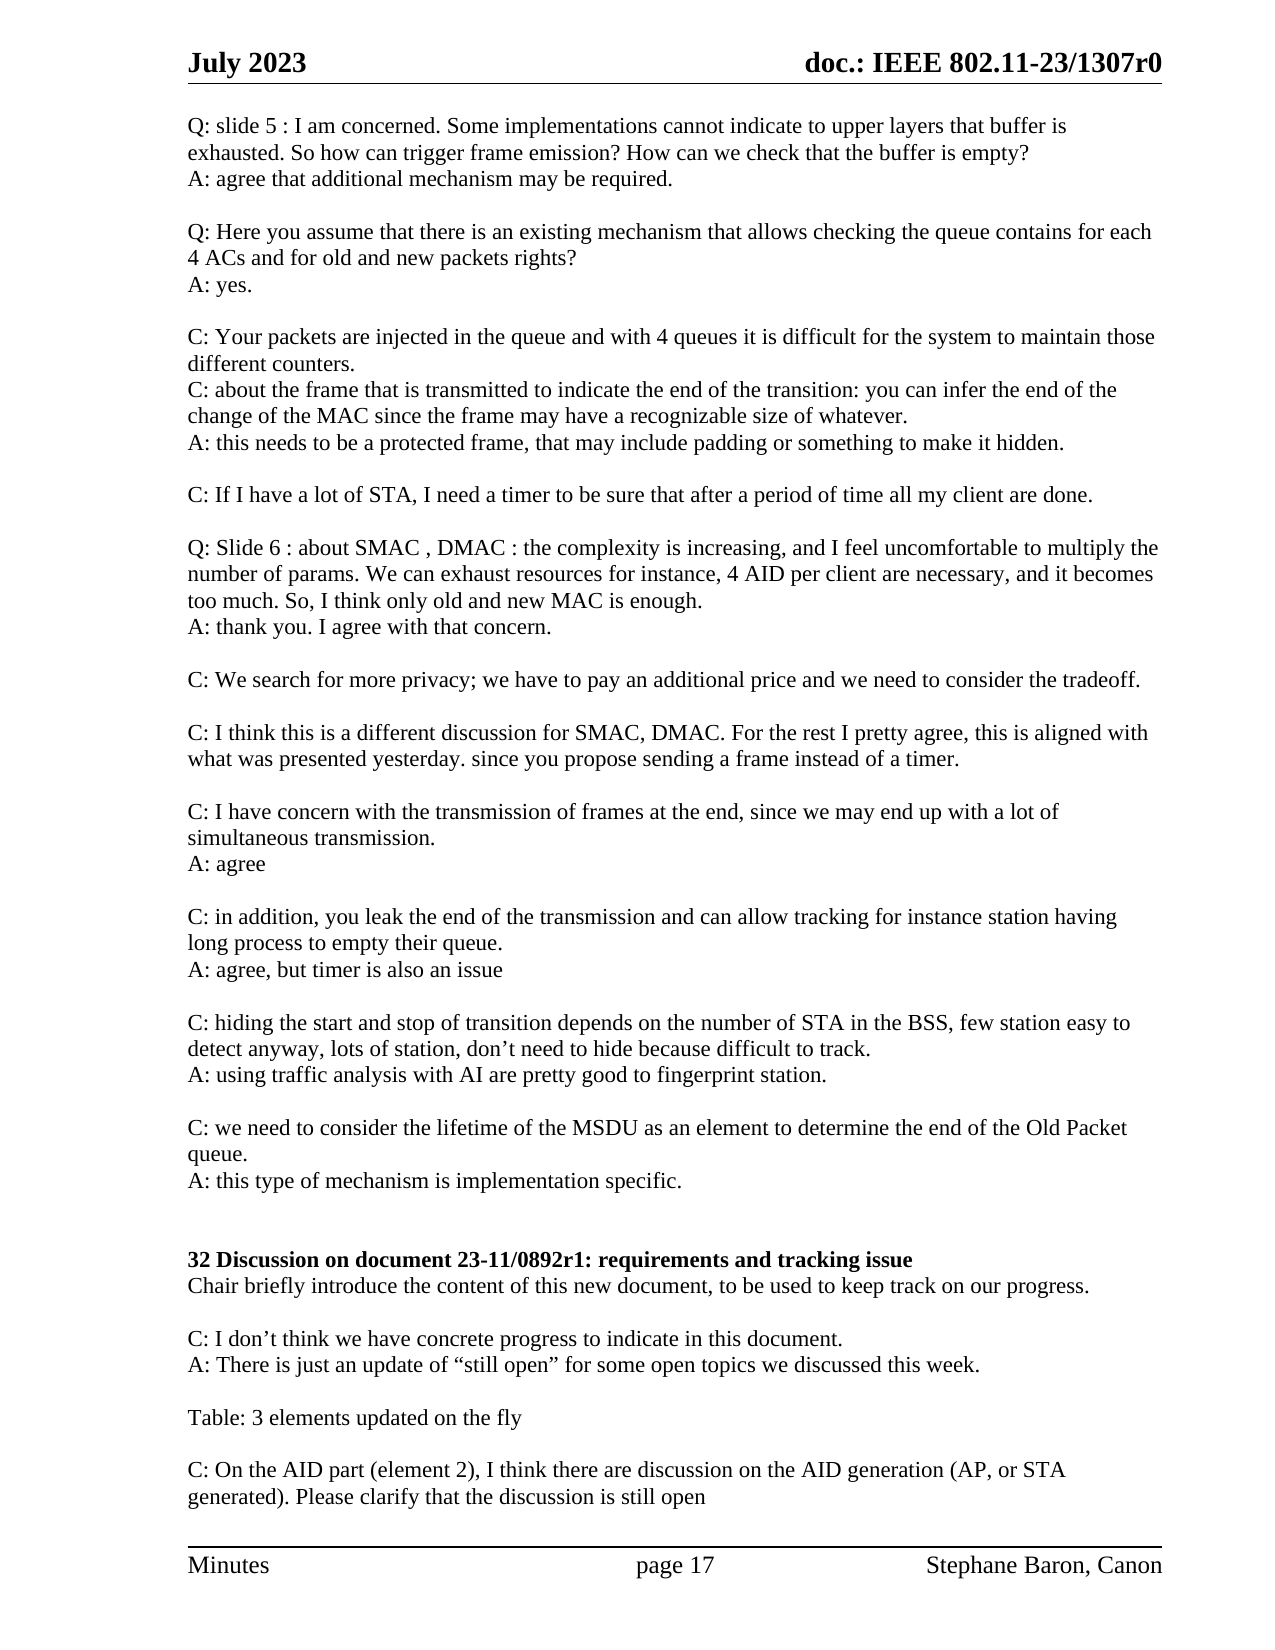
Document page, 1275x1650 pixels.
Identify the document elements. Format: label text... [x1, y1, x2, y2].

text C: I think this is a different discussion for SMAC, DMAC. For the rest I pretty agree, this is aligned with what was presented yesterday. since you propose sending a frame instead of a timer. [187, 719, 1162, 771]
text A: There is just an update of “still open” for some open topics we discussed this week. [187, 1351, 1162, 1377]
text C: On the AID part (element 2), I think there are discussion on the AID generation (AP, or STA generated). Please clarify that the discussion is still open [187, 1457, 1162, 1509]
text C: we need to consider the lifetime of the MSDU as an element to determine the end of the Old Packet queue. [187, 1114, 1162, 1167]
text Chair briefly introduce the content of this new document, to be used to keep track on our progress. [187, 1272, 1162, 1298]
text C: We search for more privacy; we have to pay an additional price and we need to consider the tradeoff. [187, 666, 1162, 692]
text Q: Slide 6 : about SMAC , DMAC : the complexity is increasing, and I feel uncomfortable to multiply the number of params. We can exhaust resources for instance, 4 AID per client are necessary, and it becomes too much. So, I think only old and new MAC is enough. [187, 534, 1162, 613]
text C: I have concern with the transmission of frames at the end, since we may end up with a lot of simultaneous transmission. [187, 798, 1162, 850]
text C: hiding the start and stop of transition depends on the number of STA in the BSS, few station easy to detect anyway, lots of station, don’t need to hide because difficult to track. [187, 1008, 1162, 1061]
text A: this type of mechanism is implementation specific. [187, 1167, 1162, 1193]
text C: Your packets are injected in the queue and with 4 queues it is difficult for the system to maintain those different counters. [187, 323, 1162, 376]
text A: thank you. I agree with that concern. [187, 613, 1162, 639]
text 32 Discussion on document 23-11/0892r1: requirements and tracking issue [187, 1246, 1162, 1272]
text A: using traffic analysis with AI are pretty good to fingerprint station. [187, 1061, 1162, 1088]
text C: I don’t think we have concrete progress to indicate in this document. [187, 1325, 1162, 1351]
text A: this needs to be a protected frame, that may include padding or something to make it hidden. [187, 429, 1162, 455]
text Table: 3 elements updated on the fly [187, 1404, 1162, 1430]
text A: yes. [187, 271, 1162, 297]
text Q: Here you assume that there is an existing mechanism that allows checking the queue contains for each 4 ACs and for old and new packets rights? [187, 218, 1162, 271]
text C: in addition, you leak the end of the transmission and can allow tracking for instance station having long process to empty their queue. [187, 903, 1162, 956]
text C: If I have a lot of STA, I need a timer to be sure that after a period of time all my client are done. [187, 481, 1162, 508]
text A: agree, but timer is also an issue [187, 956, 1162, 982]
text Q: slide 5 : I am concerned. Some implementations cannot indicate to upper layers that buffer is exhausted. So how can trigger frame emission? How can we check that the buffer is empty? [187, 112, 1162, 165]
text A: agree that additional mechanism may be required. [187, 165, 1162, 192]
text A: agree [187, 850, 1162, 877]
text C: about the frame that is transmitted to indicate the end of the transition: you can infer the end of the change of the MAC since the frame may have a recognizable size of whatever. [187, 376, 1162, 429]
